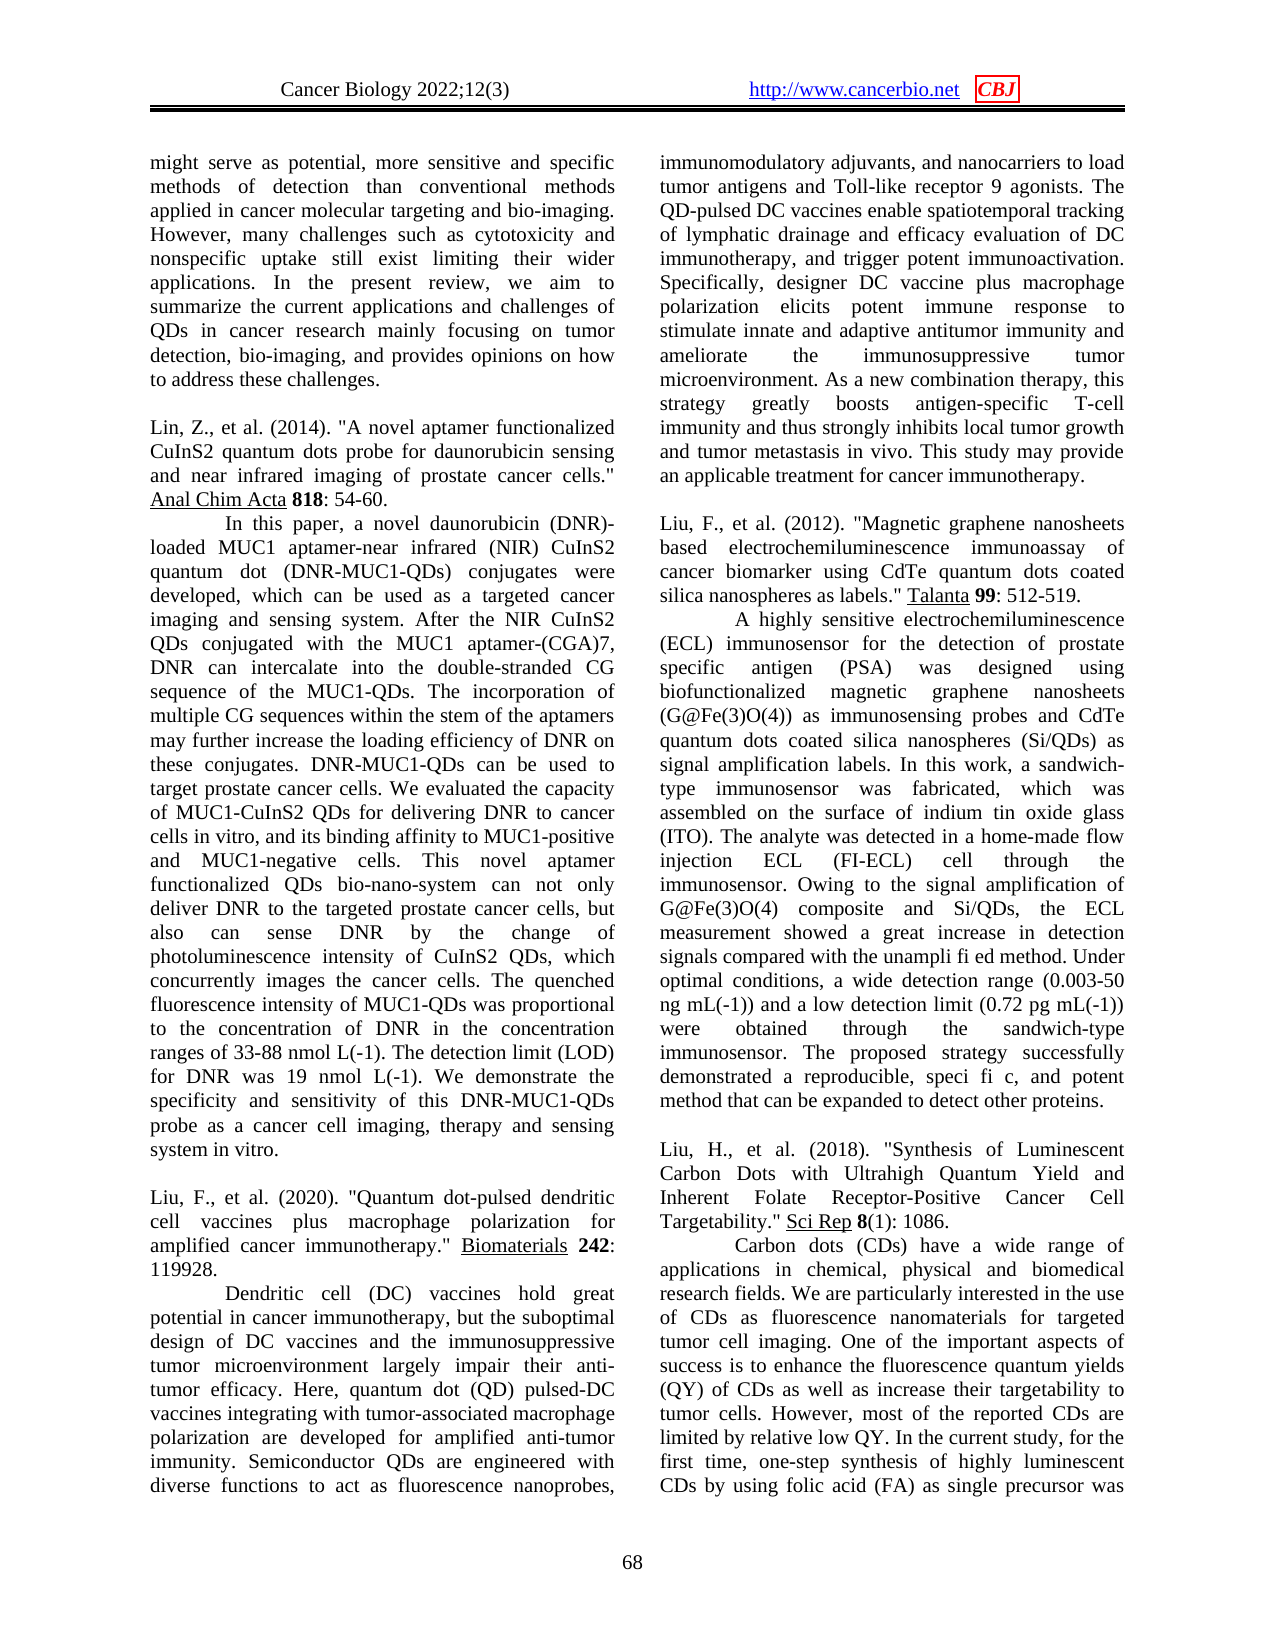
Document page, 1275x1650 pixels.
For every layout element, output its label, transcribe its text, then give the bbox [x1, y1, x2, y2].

text A highly sensitive electrochemiluminescence (ECL) immunosensor for the detection of prostate specific antigen (PSA) was designed using biofunctionalized magnetic graphene nanosheets (G@Fe(3)O(4)) as immunosensing probes and CdTe quantum dots coated silica nanospheres (Si/QDs) as signal amplification labels. In this work, a sandwich-type immunosensor was fabricated, which was assembled on the surface of indium tin oxide glass (ITO). The analyte was detected in a home-made flow injection ECL (FI-ECL) cell through the immunosensor. Owing to the signal amplification of G@Fe(3)O(4) composite and Si/QDs, the ECL measurement showed a great increase in detection signals compared with the unampli fi ed method. Under optimal conditions, a wide detection range (0.003-50 ng mL(-1)) and a low detection limit (0.72 pg mL(-1)) were obtained through the sandwich-type immunosensor. The proposed strategy successfully demonstrated a reproducible, speci fi c, and potent method that can be expanded to detect other proteins. [659, 607, 1125, 1112]
text Liu, F., et al. (2020). "Quantum dot-pulsed dendritic cell vaccines plus macrophage polarization for amplified cancer immunotherapy." Biomaterials 242: 119928. [150, 1185, 615, 1281]
text Liu, F., et al. (2012). "Magnetic graphene nanosheets based electrochemiluminescence immunoassay of cancer biomarker using CdTe quantum dots coated silica nanospheres as labels." Talanta 99: 512-519. [659, 511, 1125, 607]
text Dendritic cell (DC) vaccines hold great potential in cancer immunotherapy, but the suboptimal design of DC vaccines and the immunosuppressive tumor microenvironment largely impair their anti-tumor efficacy. Here, quantum dot (QD) pulsed-DC vaccines integrating with tumor-associated macrophage polarization are developed for amplified anti-tumor immunity. Semiconductor QDs are engineered with diverse functions to act as fluorescence nanoprobes, immunomodulatory adjuvants, and nanocarriers to load tumor antigens and Toll-like receptor 9 agonists. The QD-pulsed DC vaccines enable spatiotemporal tracking of lymphatic drainage and efficacy evaluation of DC immunotherapy, and trigger potent immunoactivation. Specifically, designer DC vaccine plus macrophage polarization elicits potent immune response to stimulate innate and adaptive antitumor immunity and ameliorate the immunosuppressive tumor microenvironment. As a new combination therapy, this strategy greatly boosts antigen-specific T-cell immunity and thus strongly inhibits local tumor growth and tumor metastasis in vivo. This study may provide an applicable treatment for cancer immunotherapy. [659, 150, 1125, 487]
text In this paper, a novel daunorubicin (DNR)-loaded MUC1 aptamer-near infrared (NIR) CuInS2 quantum dot (DNR-MUC1-QDs) conjugates were developed, which can be used as a targeted cancer imaging and sensing system. After the NIR CuInS2 QDs conjugated with the MUC1 aptamer-(CGA)7, DNR can intercalate into the double-stranded CG sequence of the MUC1-QDs. The incorporation of multiple CG sequences within the stem of the aptamers may further increase the loading efficiency of DNR on these conjugates. DNR-MUC1-QDs can be used to target prostate cancer cells. We evaluated the capacity of MUC1-CuInS2 QDs for delivering DNR to cancer cells in vitro, and its binding affinity to MUC1-positive and MUC1-negative cells. This novel aptamer functionalized QDs bio-nano-system can not only deliver DNR to the targeted prostate cancer cells, but also can sense DNR by the change of photoluminescence intensity of CuInS2 QDs, which concurrently images the cancer cells. The quenched fluorescence intensity of MUC1-QDs was proportional to the concentration of DNR in the concentration ranges of 33-88 nmol L(-1). The detection limit (LOD) for DNR was 19 nmol L(-1). We demonstrate the specificity and sensitivity of this DNR-MUC1-QDs probe as a cancer cell imaging, therapy and sensing system in vitro. [150, 511, 615, 1161]
text Lin, Z., et al. (2014). "A novel aptamer functionalized CuInS2 quantum dots probe for daunorubicin sensing and near infrared imaging of prostate cancer cells." Anal Chim Acta 818: 54-60. [150, 415, 615, 511]
text Liu, H., et al. (2018). "Synthesis of Luminescent Carbon Dots with Ultrahigh Quantum Yield and Inherent Folate Receptor-Positive Cancer Cell Targetability." Sci Rep 8(1): 1086. [659, 1137, 1125, 1233]
text Dendritic cell (DC) vaccines hold great potential in cancer immunotherapy, but the suboptimal design of DC vaccines and the immunosuppressive tumor microenvironment largely impair their anti-tumor efficacy. Here, quantum dot (QD) pulsed-DC vaccines integrating with tumor-associated macrophage polarization are developed for amplified anti-tumor immunity. Semiconductor QDs are engineered with diverse functions to act as fluorescence nanoprobes, immunomodulatory adjuvants, and nanocarriers to load tumor antigens and Toll-like receptor 9 agonists. The QD-pulsed DC vaccines enable spatiotemporal tracking of lymphatic drainage and efficacy evaluation of DC immunotherapy, and trigger potent immunoactivation. Specifically, designer DC vaccine plus macrophage polarization elicits potent immune response to stimulate innate and adaptive antitumor immunity and ameliorate the immunosuppressive tumor microenvironment. As a new combination therapy, this strategy greatly boosts antigen-specific T-cell immunity and thus strongly inhibits local tumor growth and tumor metastasis in vivo. This study may provide an applicable treatment for cancer immunotherapy. [150, 1281, 615, 1497]
